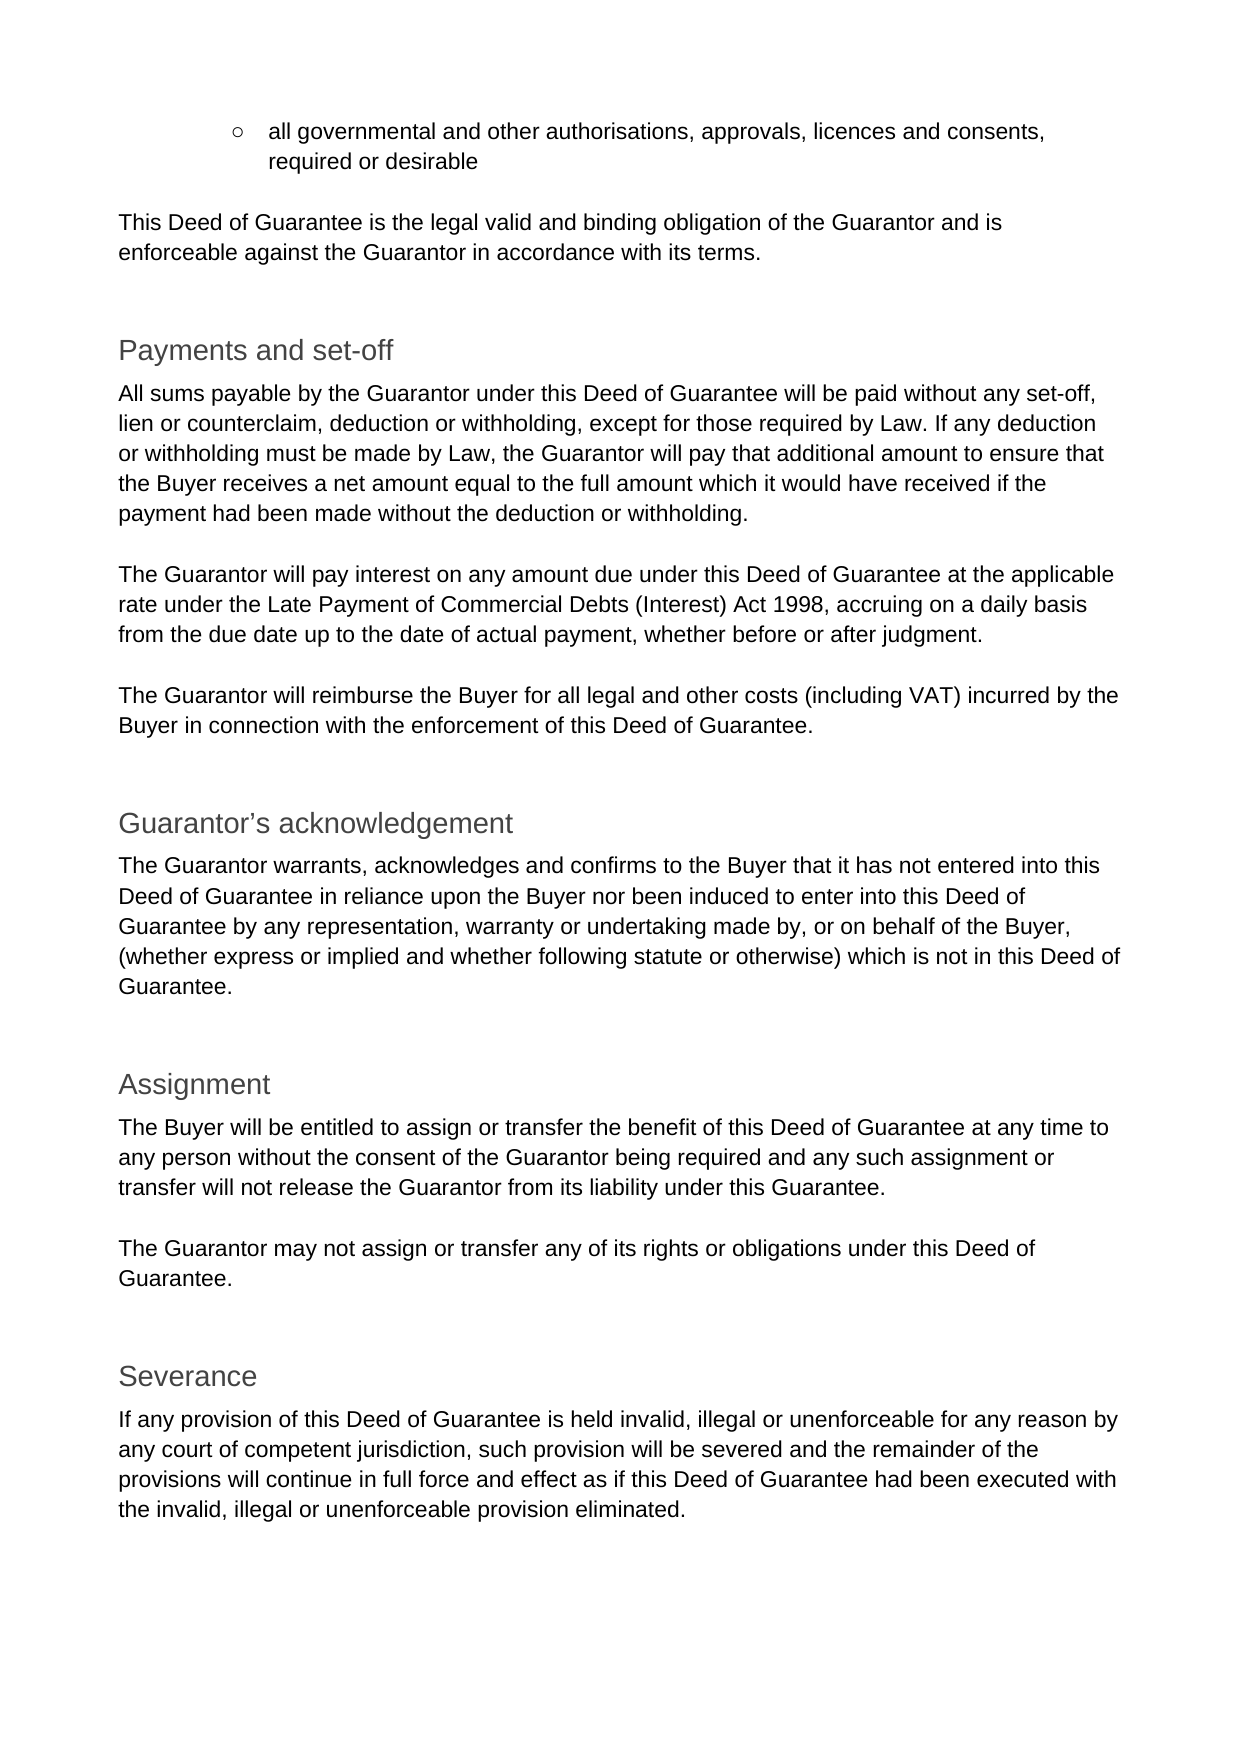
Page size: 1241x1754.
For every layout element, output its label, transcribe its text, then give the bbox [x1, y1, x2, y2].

text The Guarantor warrants, acknowledges and confirms to the Buyer that it has not entered into this Deed of Guarantee in reliance upon the Buyer nor been induced to enter into this Deed of Guarantee by any representation, warranty or undertaking made by, or on behalf of the Buyer, (whether express or implied and whether following statute or otherwise) which is not in this Deed of Guarantee. [118, 852, 1122, 1000]
subtitle Payments and set-off [118, 333, 1122, 366]
subtitle Guarantor’s acknowledgement [118, 806, 1122, 839]
text The Guarantor will pay interest on any amount due under this Deed of Guarantee at the applicable rate under the Late Payment of Commercial Debts (Interest) Act 1998, accruing on a daily basis from the due date up to the date of actual payment, whether before or after judgment. [118, 561, 1122, 648]
text This Deed of Guarantee is the legal valid and binding obligation of the Guarantor and is enforceable against the Guarantor in accordance with its terms. [118, 209, 1122, 265]
text The Buyer will be entitled to assign or transfer the benefit of this Deed of Guarantee at any time to any person without the consent of the Guarantor being required and any such assignment or transfer will not release the Guarantor from its liability under this Guarantee. [118, 1114, 1122, 1201]
text All sums payable by the Guarantor under this Deed of Guarantee will be paid without any set-off, lien or counterclaim, deduction or withholding, except for those required by Law. If any deduction or withholding must be made by Law, the Guarantor will pay that additional amount to ensure that the Buyer receives a net amount equal to the full amount which it would have received if the payment had been made without the deduction or withholding. [118, 379, 1122, 527]
text The Guarantor will reimburse the Buyer for all legal and other costs (including VAT) incurred by the Buyer in connection with the enforcement of this Deed of Guarantee. [118, 682, 1122, 738]
subtitle Severance [118, 1359, 1122, 1392]
subtitle Assignment [118, 1067, 1122, 1101]
text The Guarantor may not assign or transfer any of its rights or obligations under this Deed of Guarantee. [118, 1235, 1122, 1291]
text If any provision of this Deed of Guarantee is held invalid, illegal or unenforceable for any reason by any court of competent jurisdiction, such provision will be severed and the remainder of the provisions will continue in full force and effect as if this Deed of Guarantee had been executed with the invalid, illegal or unenforceable provision eliminated. [118, 1406, 1122, 1523]
list all governmental and other authorisations, approvals, licences and consents, required or desirable [231, 118, 1122, 175]
